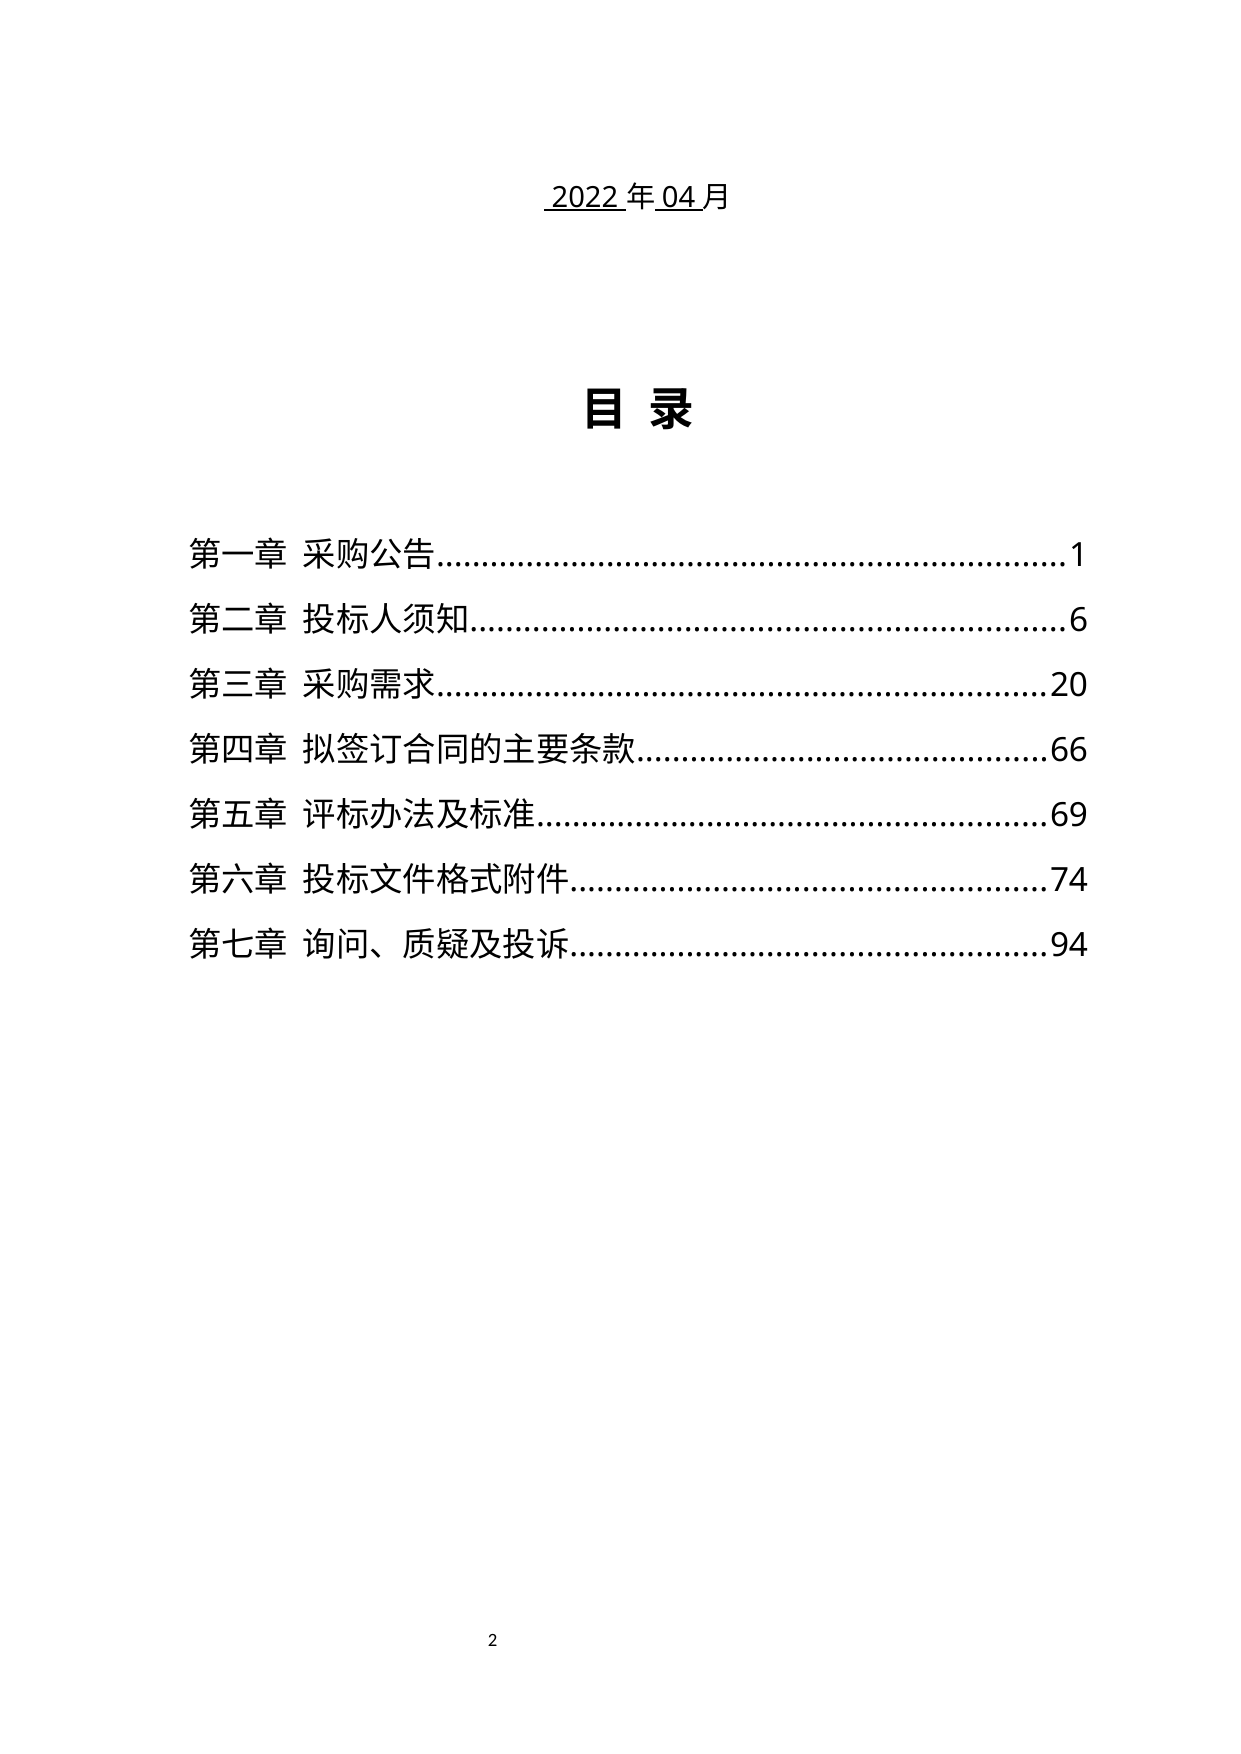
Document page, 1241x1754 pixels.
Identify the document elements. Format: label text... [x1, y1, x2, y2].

text 第二章 投标人须知 6 [188, 584, 1088, 649]
text 第七章 询问、质疑及投诉 94 [188, 909, 1088, 974]
text 第五章 评标办法及标准 69 [188, 779, 1088, 844]
text 第四章 拟签订合同的主要条款 66 [188, 714, 1088, 779]
text 目 录 [188, 357, 1088, 454]
text 第六章 投标文件格式附件 74 [188, 844, 1088, 909]
text 2022 年 04 月 [188, 162, 1088, 227]
text 第一章 采购公告 1 [188, 519, 1088, 584]
text 第三章 采购需求 20 [188, 649, 1088, 714]
